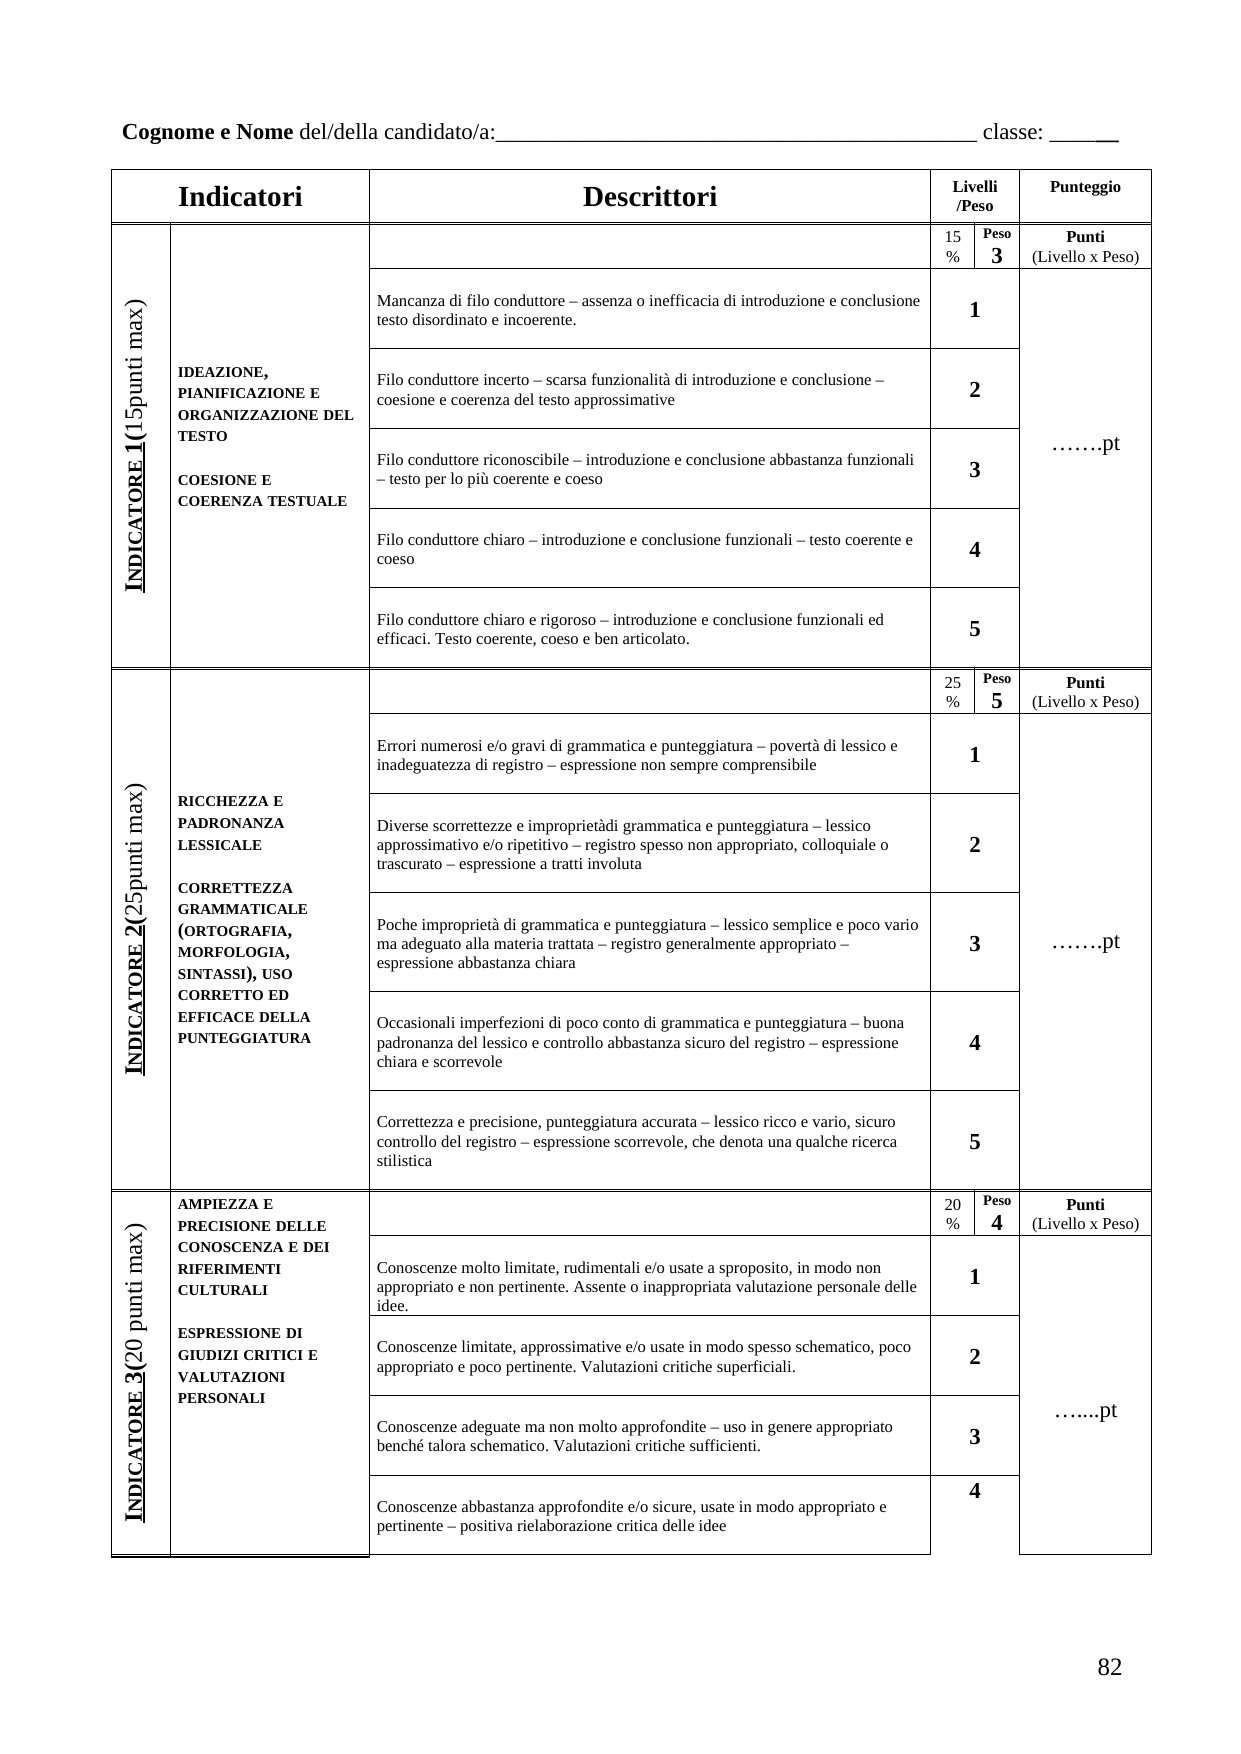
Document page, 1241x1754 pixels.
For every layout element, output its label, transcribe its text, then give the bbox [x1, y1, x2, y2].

table_cell 15% [931, 225, 974, 268]
table_cell …....pt [1020, 1236, 1151, 1554]
table_header Descrittori [370, 170, 930, 222]
table_cell Correttezza e precisione, punteggiatura accurata – lessico ricco e vario, sicuro controllo del registro – espressione scorrevole, che denota una qualche ricerca stilistica [370, 1091, 930, 1189]
table_cell Punti (Livello x Peso) [1020, 1192, 1151, 1235]
table_cell 3 [931, 893, 1019, 991]
table_cell 5 [931, 1091, 1019, 1189]
table_cell Conoscenze adeguate ma non molto approfondite – uso in genere appropriato benché talora schematico. Valutazioni critiche sufficienti. [370, 1396, 930, 1474]
table_cell Conoscenze limitate, approssimative e/o usate in modo spesso schematico, poco appropriato e poco pertinente. Valutazioni critiche superficiali. [370, 1316, 930, 1395]
table_cell 4 [931, 509, 1019, 587]
table_cell Conoscenze abbastanza approfondite e/o sicure, usate in modo appropriato e pertinente – positiva rielaborazione critica delle idee [370, 1476, 930, 1554]
table_cell ideazione, pianificazione e organizzazione del testo coesione e coerenza testuale [171, 225, 369, 667]
table_cell [370, 1192, 930, 1235]
table_cell 25% [931, 670, 974, 713]
table_cell 3 [931, 429, 1019, 507]
table_cell 3 [931, 1396, 1019, 1474]
table_cell ampiezza e precisione delle conoscenza e dei riferimenti culturali espressione di giudizi critici e valutazioni personali [171, 1192, 369, 1554]
table_cell Indicatore 3(20 punti max) [112, 1192, 170, 1554]
table_cell Occasionali imperfezioni di poco conto di grammatica e punteggiatura – buona padronanza del lessico e controllo abbastanza sicuro del registro – espressione chiara e scorrevole [370, 992, 930, 1090]
table_cell Diverse scorrettezze e improprietàdi grammatica e punteggiatura – lessico approssimativo e/o ripetitivo – registro spesso non appropriato, colloquiale o trascurato – espressione a tratti involuta [370, 794, 930, 892]
table_cell Errori numerosi e/o gravi di grammatica e punteggiatura – povertà di lessico e inadeguatezza di registro – espressione non sempre comprensibile [370, 714, 930, 793]
table_cell Filo conduttore chiaro e rigoroso – introduzione e conclusione funzionali ed efficaci. Testo coerente, coeso e ben articolato. [370, 588, 930, 667]
table_cell Filo conduttore chiaro – introduzione e conclusione funzionali – testo coerente e coeso [370, 509, 930, 587]
table_cell 20% [931, 1192, 974, 1235]
table_cell Peso 3 [975, 225, 1019, 268]
table_cell Punti (Livello x Peso) [1020, 670, 1151, 713]
table_cell 1 [931, 269, 1019, 348]
table_cell Mancanza di filo conduttore – assenza o inefficacia di introduzione e conclusione testo disordinato e incoerente. [370, 269, 930, 348]
table_cell ricchezza e padronanza lessicale correttezza grammaticale (ortografia, morfologia, sintassi), uso corretto ed efficace della punteggiatura [171, 670, 369, 1189]
table_cell Filo conduttore incerto – scarsa funzionalità di introduzione e conclusione – coesione e coerenza del testo approssimative [370, 349, 930, 428]
table_cell 4 [931, 1476, 1019, 1554]
table_cell Peso 4 [975, 1192, 1019, 1235]
table_header Livelli /Peso [931, 170, 1019, 222]
text Cognome e Nome del/della candidato/a:__________________________________________ classe: ______ [118, 118, 1122, 144]
table_cell 2 [931, 1316, 1019, 1395]
table_cell [370, 670, 930, 713]
table_header Punteggio [1020, 170, 1151, 222]
table_cell Filo conduttore riconoscibile – introduzione e conclusione abbastanza funzionali – testo per lo più coerente e coeso [370, 429, 930, 507]
table_cell 5 [931, 588, 1019, 667]
table_cell Poche improprietà di grammatica e punteggiatura – lessico semplice e poco vario ma adeguato alla materia trattata – registro generalmente appropriato – espressione abbastanza chiara [370, 893, 930, 991]
table_cell 4 [931, 992, 1019, 1090]
table_cell Indicatore 1(15punti max) [112, 225, 170, 667]
table_cell 1 [931, 1236, 1019, 1315]
table_cell …….pt [1020, 269, 1151, 667]
table_cell Punti (Livello x Peso) [1020, 225, 1151, 268]
table_cell Indicatore 2(25punti max) [112, 670, 170, 1189]
table_cell Conoscenze molto limitate, rudimentali e/o usate a sproposito, in modo non appropriato e non pertinente. Assente o inappropriata valutazione personale delle idee. [370, 1236, 930, 1315]
table_cell 2 [931, 794, 1019, 892]
table_header Indicatori [112, 170, 369, 222]
table_cell …….pt [1020, 714, 1151, 1189]
table_cell [370, 225, 930, 268]
table_cell 2 [931, 349, 1019, 428]
table_cell 1 [931, 714, 1019, 793]
table_cell Peso 5 [975, 670, 1019, 713]
